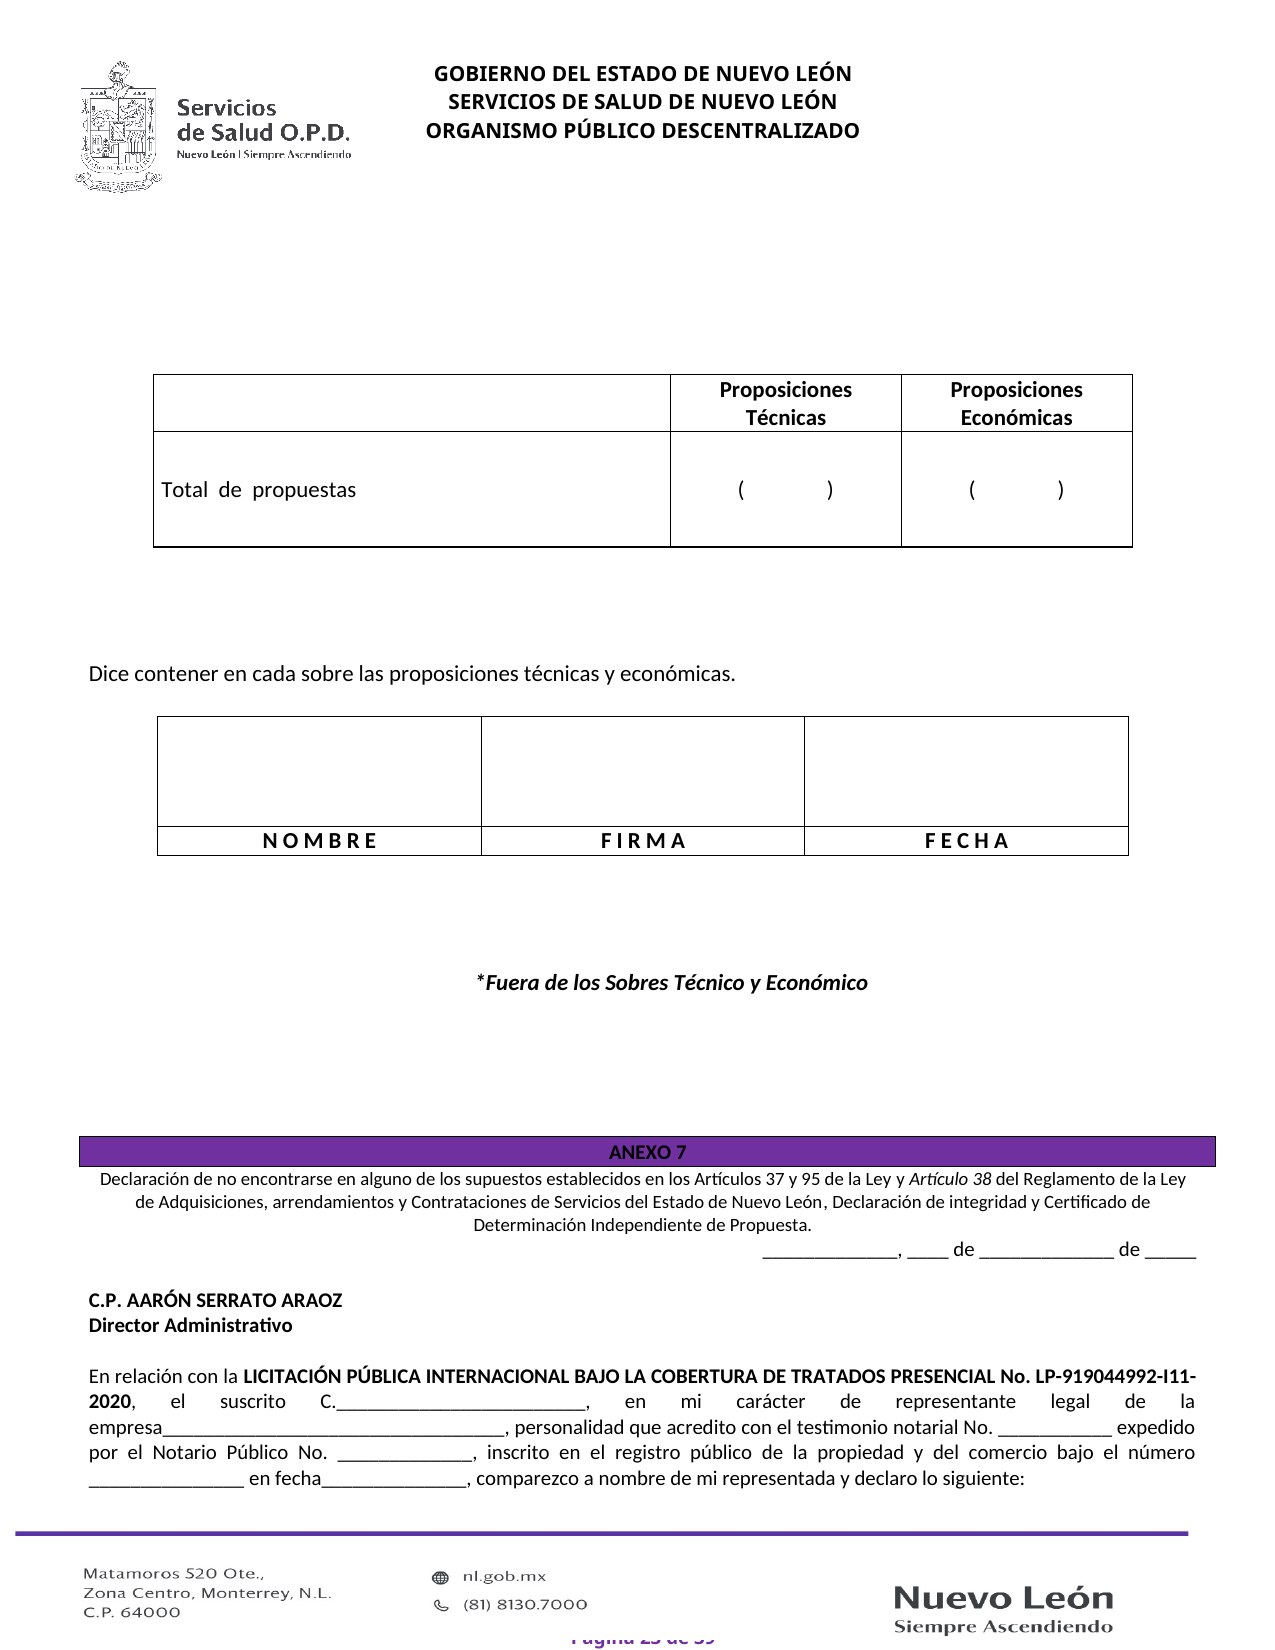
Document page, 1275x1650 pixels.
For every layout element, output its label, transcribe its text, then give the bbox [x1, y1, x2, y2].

table_cell F I R M A [482, 827, 804, 854]
text Declaración de no encontrarse en alguno de los supuestos establecidos en los Artículos 37 y 95 de la Ley y Artículo 38 del Reglamento de la Ley de Adquisiciones, arrendamientos y Contrataciones de Servicios del Estado de Nuevo León, Declaración de integridad y Certificado de Determinación Independiente de Propuesta. [89, 1167, 1197, 1236]
table_cell ( ) [671, 432, 901, 546]
table_header Proposiciones Económicas [902, 375, 1132, 431]
table_header [158, 717, 481, 826]
text _____________, ____ de _____________ de _____ [89, 1236, 1197, 1262]
text Director Administrativo [89, 1312, 1197, 1338]
text Dice contener en cada sobre las proposiciones técnicas y económicas. [89, 659, 1197, 688]
table_header [805, 717, 1128, 826]
text C.P. AARÓN SERRATO ARAOZ [89, 1287, 1197, 1312]
picture [10, 1526, 1188, 1639]
table_header [482, 717, 804, 826]
table_cell N O M B R E [158, 827, 481, 854]
table_header Proposiciones Técnicas [671, 375, 901, 431]
table_cell Total de propuestas [154, 432, 670, 546]
text ANEXO 7 [80, 1137, 1215, 1166]
table_cell ( ) [902, 432, 1132, 546]
text *Fuera de los Sobres Técnico y Económico [148, 968, 1197, 996]
table_header [154, 375, 670, 431]
picture [39, 4, 386, 249]
text En relación con la LICITACIÓN PÚBLICA INTERNACIONAL BAJO LA COBERTURA DE TRATADOS PRESENCIAL No. LP-919044992-I11-2020, el suscrito C.________________________, en mi carácter de representante legal de la empresa_________________________________, personalidad que acredito con el testimonio notarial No. ___________ expedido por el Notario Público No. _____________, inscrito en el registro público de la propiedad y del comercio bajo el número _______________ en fecha______________, comparezco a nombre de mi representada y declaro lo siguiente: [89, 1363, 1197, 1490]
table_cell F E C H A [805, 827, 1128, 854]
